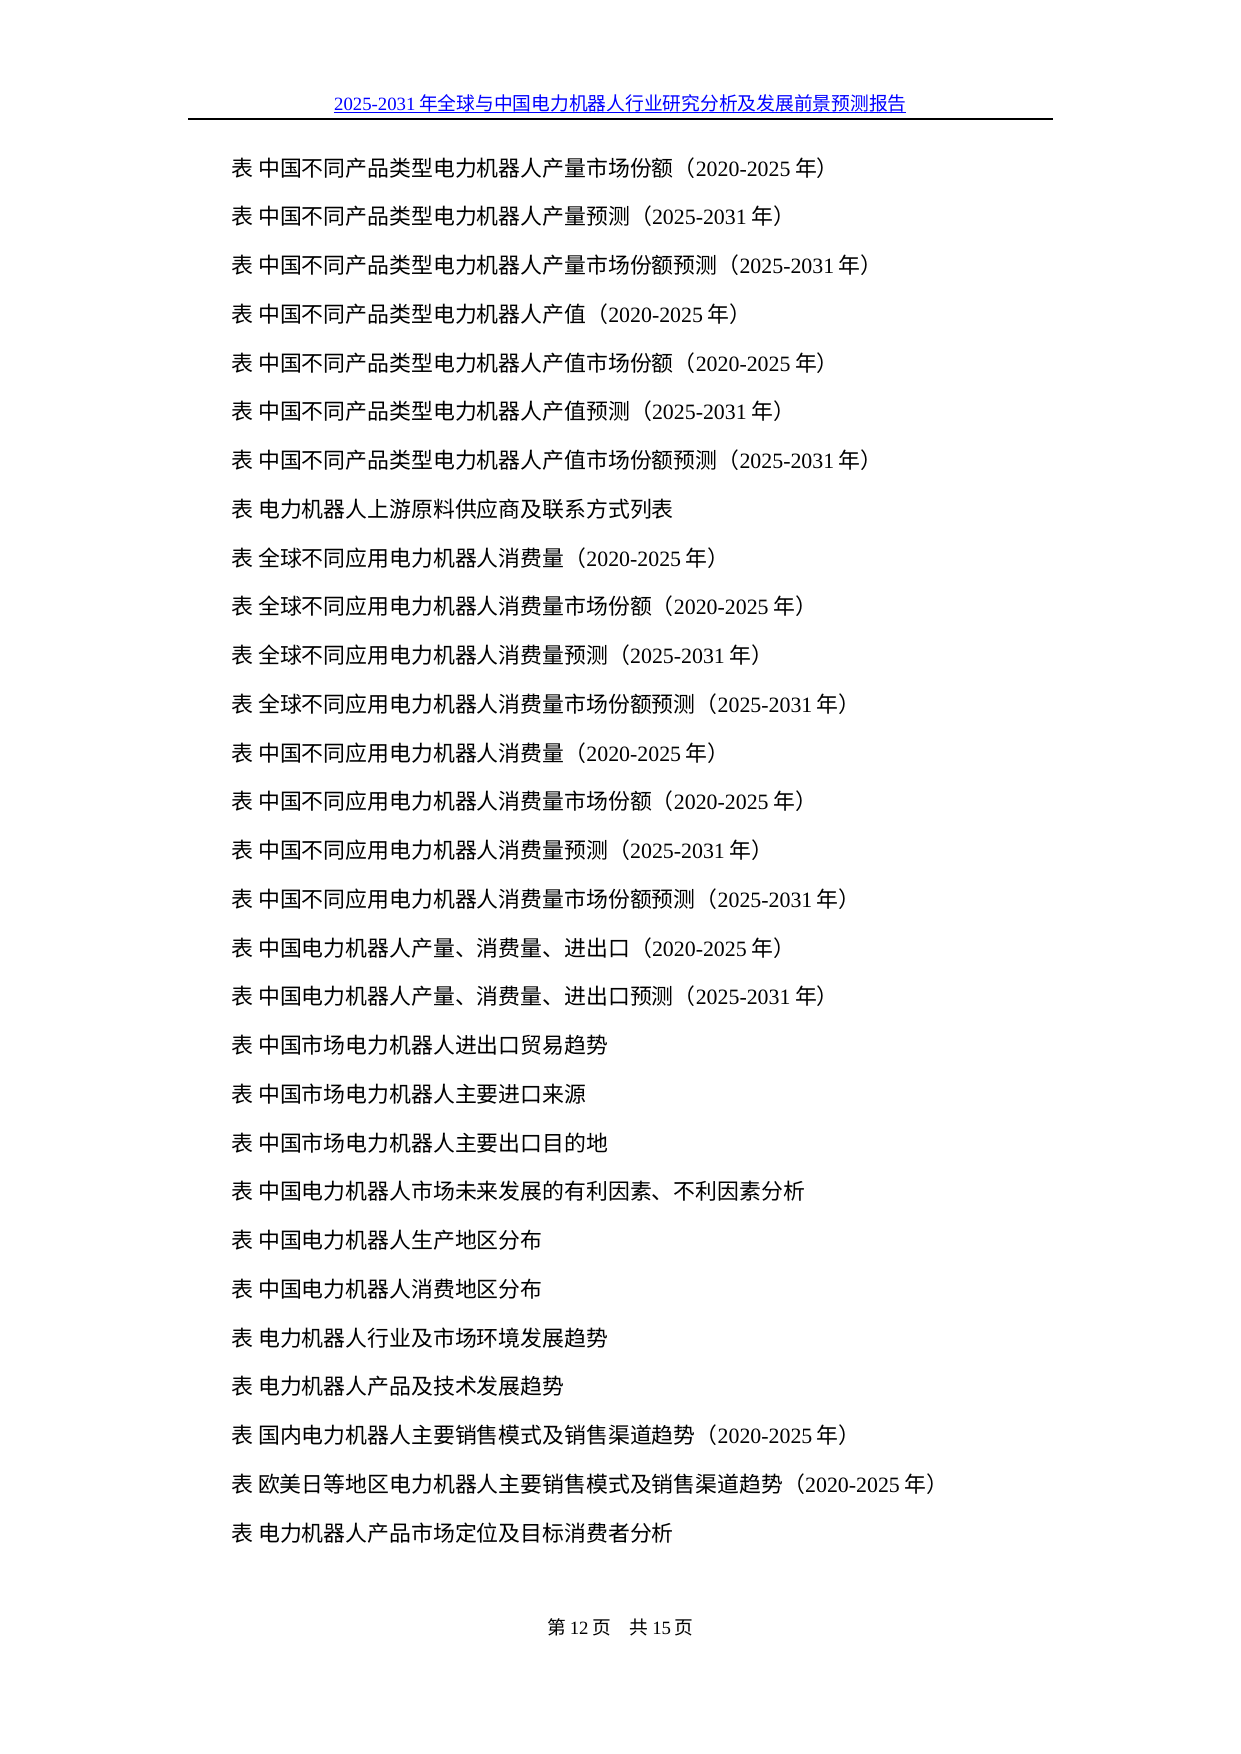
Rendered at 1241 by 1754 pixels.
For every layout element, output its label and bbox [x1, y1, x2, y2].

text [187, 150, 1053, 1548]
